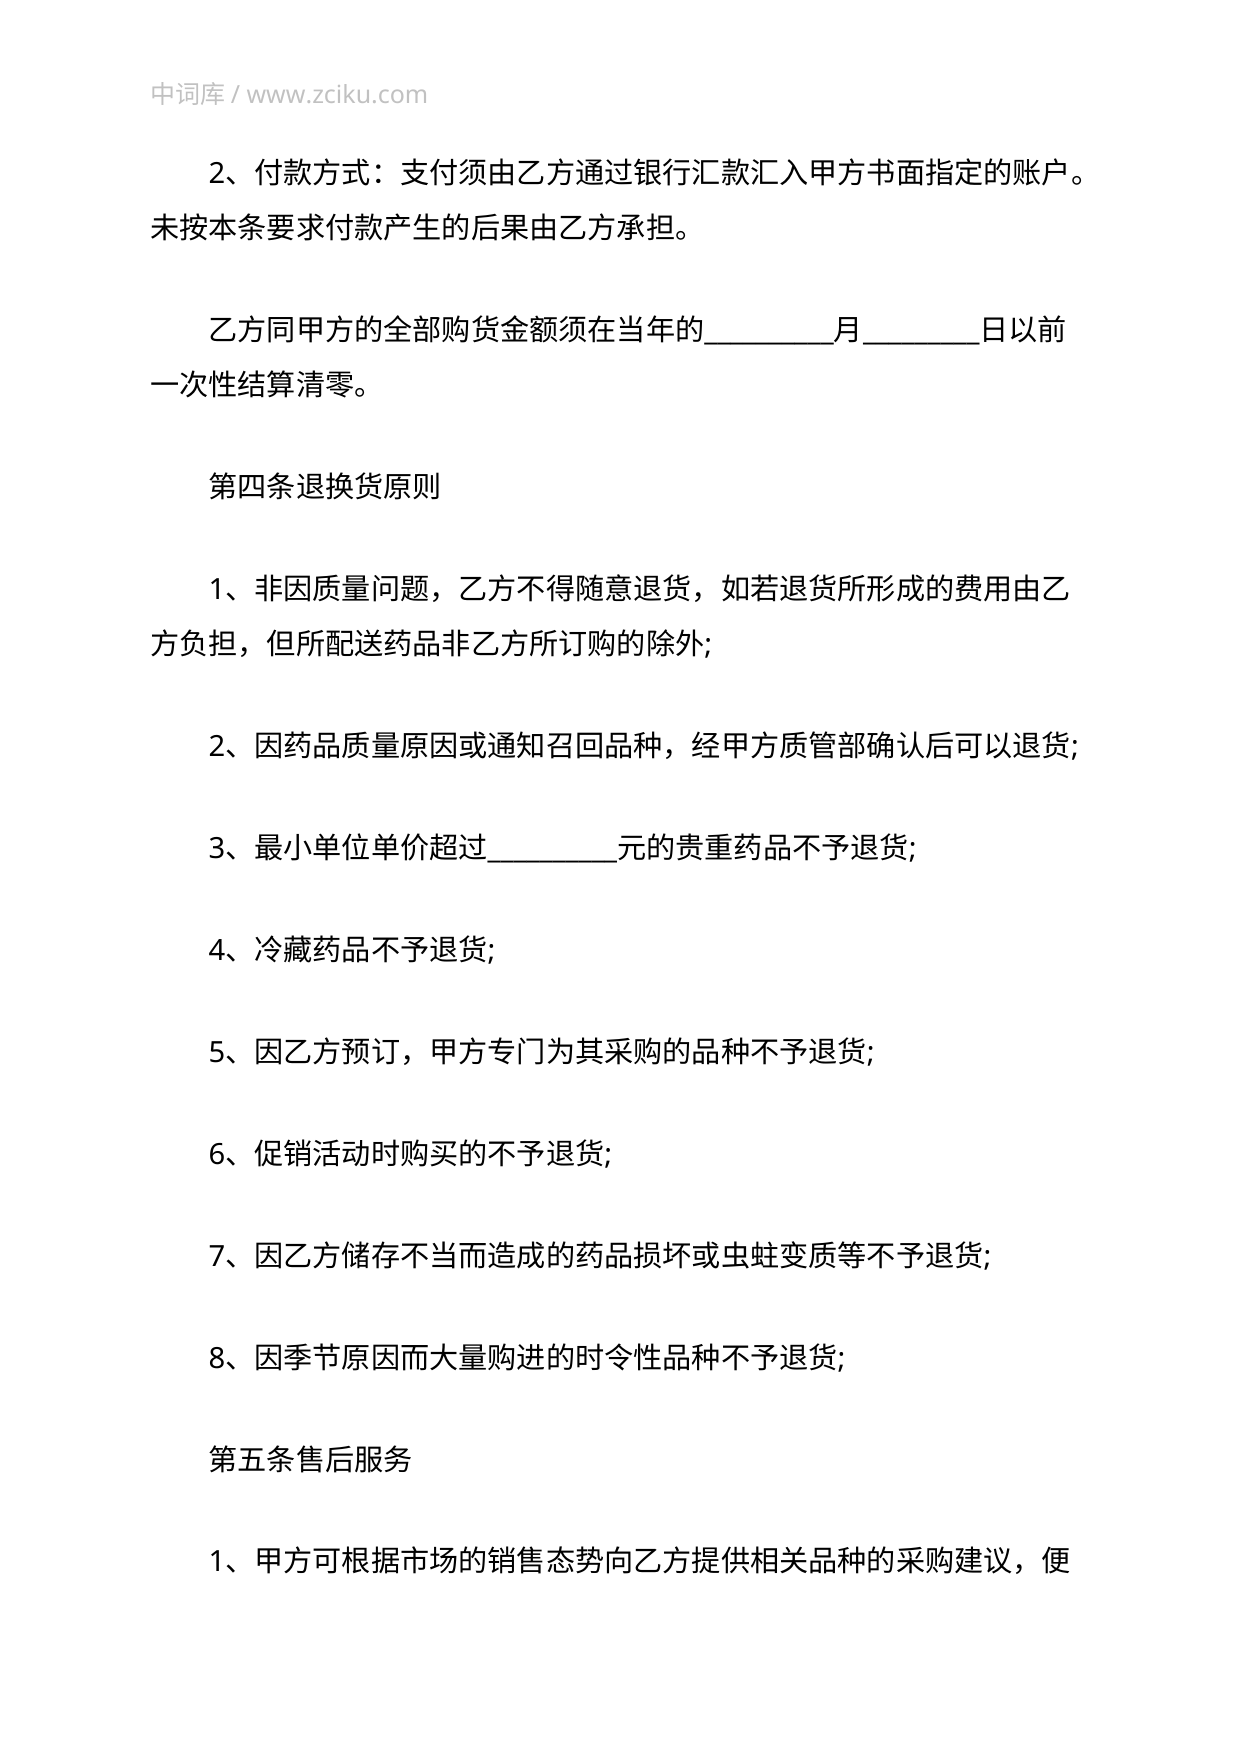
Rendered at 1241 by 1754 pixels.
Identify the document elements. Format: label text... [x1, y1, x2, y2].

text 6、促销活动时购买的不予退货; [150, 1130, 1090, 1173]
text 第五条售后服务 [150, 1436, 1090, 1478]
text 乙方同甲方的全部购货金额须在当年的__________月_________日以前一次性结算清零。 [150, 307, 1090, 404]
text 2、因药品质量原因或通知召回品种，经甲方质管部确认后可以退货; [150, 722, 1090, 765]
text 1、非因质量问题，乙方不得随意退货，如若退货所形成的费用由乙方负担，但所配送药品非乙方所订购的除外; [150, 565, 1090, 663]
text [150, 1538, 1090, 1580]
text 8、因季节原因而大量购进的时令性品种不予退货; [150, 1334, 1090, 1377]
text 第四条退换货原则 [150, 463, 1090, 506]
text 7、因乙方储存不当而造成的药品损坏或虫蛀变质等不予退货; [150, 1232, 1090, 1274]
text 2、付款方式：支付须由乙方通过银行汇款汇入甲方书面指定的账户。未按本条要求付款产生的后果由乙方承担。 [150, 150, 1090, 247]
text 3、最小单位单价超过__________元的贵重药品不予退货; [150, 824, 1090, 867]
text 4、冷藏药品不予退货; [150, 926, 1090, 969]
text 5、因乙方预订，甲方专门为其采购的品种不予退货; [150, 1028, 1090, 1071]
